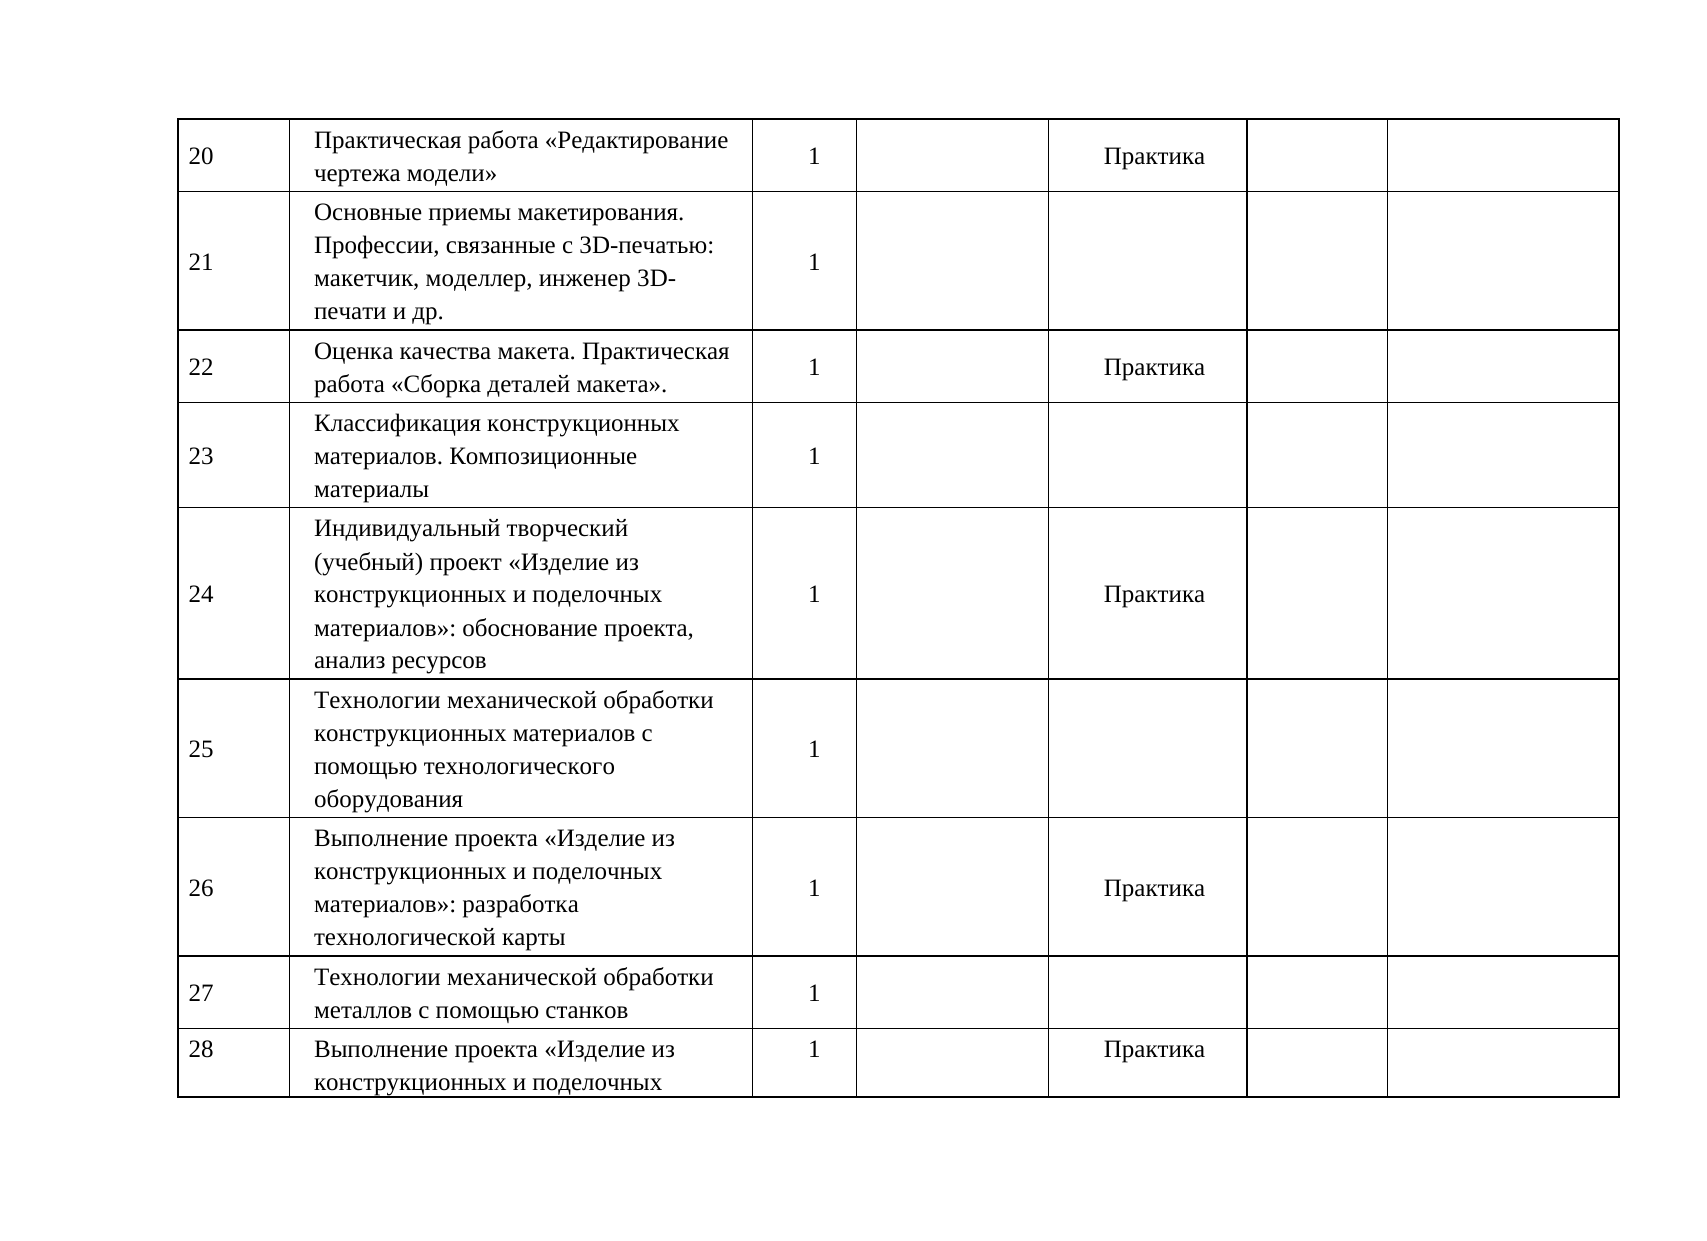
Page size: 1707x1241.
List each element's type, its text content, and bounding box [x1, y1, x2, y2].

table_cell [1388, 1029, 1618, 1096]
table_cell [857, 680, 1048, 817]
table_cell [857, 403, 1048, 507]
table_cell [290, 1029, 752, 1096]
table_cell 1 [753, 192, 856, 329]
table_cell Технологии механической обработки металлов с помощью станков [290, 957, 752, 1027]
table_cell 24 [179, 508, 289, 678]
table_cell [1049, 192, 1246, 329]
table_cell Практика [1049, 1029, 1246, 1096]
table_cell [857, 1029, 1048, 1096]
table_cell [1248, 403, 1387, 507]
table_cell [1388, 192, 1618, 329]
table_cell [1388, 680, 1618, 817]
table_cell [1388, 957, 1618, 1027]
table_cell 1 [753, 957, 856, 1027]
table_cell [857, 120, 1048, 191]
table_cell 26 [179, 818, 289, 955]
table_cell [1248, 1029, 1387, 1096]
table_cell Практика [1049, 331, 1246, 401]
table_cell Практика [1049, 120, 1246, 191]
table_cell Основные приемы макетирования. Профессии, связанные с 3D-печатью: макетчик, моделлер, инженер 3D-печати и др. [290, 192, 752, 329]
table_cell 1 [753, 120, 856, 191]
table_cell Технологии механической обработки конструкционных материалов с помощью технологического оборудования [290, 680, 752, 817]
table_cell [1248, 818, 1387, 955]
table_cell Индивидуальный творческий (учебный) проект «Изделие из конструкционных и поделочных материалов»: обоснование проекта, анализ ресурсов [290, 508, 752, 678]
table_cell [857, 957, 1048, 1027]
table_cell Выполнение проекта «Изделие из конструкционных и поделочных материалов»: разработка технологической карты [290, 818, 752, 955]
table_cell 1 [753, 1029, 856, 1096]
table_cell Практика [1049, 818, 1246, 955]
table_cell 27 [179, 957, 289, 1027]
table_cell [1388, 508, 1618, 678]
table_cell Оценка качества макета. Практическая работа «Сборка деталей макета». [290, 331, 752, 401]
table_cell [1049, 957, 1246, 1027]
table_cell [1049, 403, 1246, 507]
table_cell Практика [1049, 508, 1246, 678]
table_cell 21 [179, 192, 289, 329]
table_cell [1388, 331, 1618, 401]
table_cell [1248, 192, 1387, 329]
table_cell [1248, 680, 1387, 817]
table_cell [857, 818, 1048, 955]
table_cell 25 [179, 680, 289, 817]
table_cell [857, 192, 1048, 329]
table_cell [1248, 508, 1387, 678]
table_cell 1 [753, 331, 856, 401]
table_cell Практическая работа «Редактирование чертежа модели» [290, 120, 752, 191]
table_cell 20 [179, 120, 289, 191]
table_cell [857, 508, 1048, 678]
table_cell 23 [179, 403, 289, 507]
table_cell 1 [753, 680, 856, 817]
table_cell [1248, 957, 1387, 1027]
table_cell 1 [753, 818, 856, 955]
table_cell [1248, 331, 1387, 401]
table_cell [1049, 680, 1246, 817]
table_cell [1388, 403, 1618, 507]
table_cell [857, 331, 1048, 401]
table_cell Классификация конструкционных материалов. Композиционные материалы [290, 403, 752, 507]
table_cell 22 [179, 331, 289, 401]
table_cell [1388, 120, 1618, 191]
table_cell [1388, 818, 1618, 955]
table_cell 28 [179, 1029, 289, 1096]
table_cell 1 [753, 403, 856, 507]
table_cell 1 [753, 508, 856, 678]
table_cell [1248, 120, 1387, 191]
